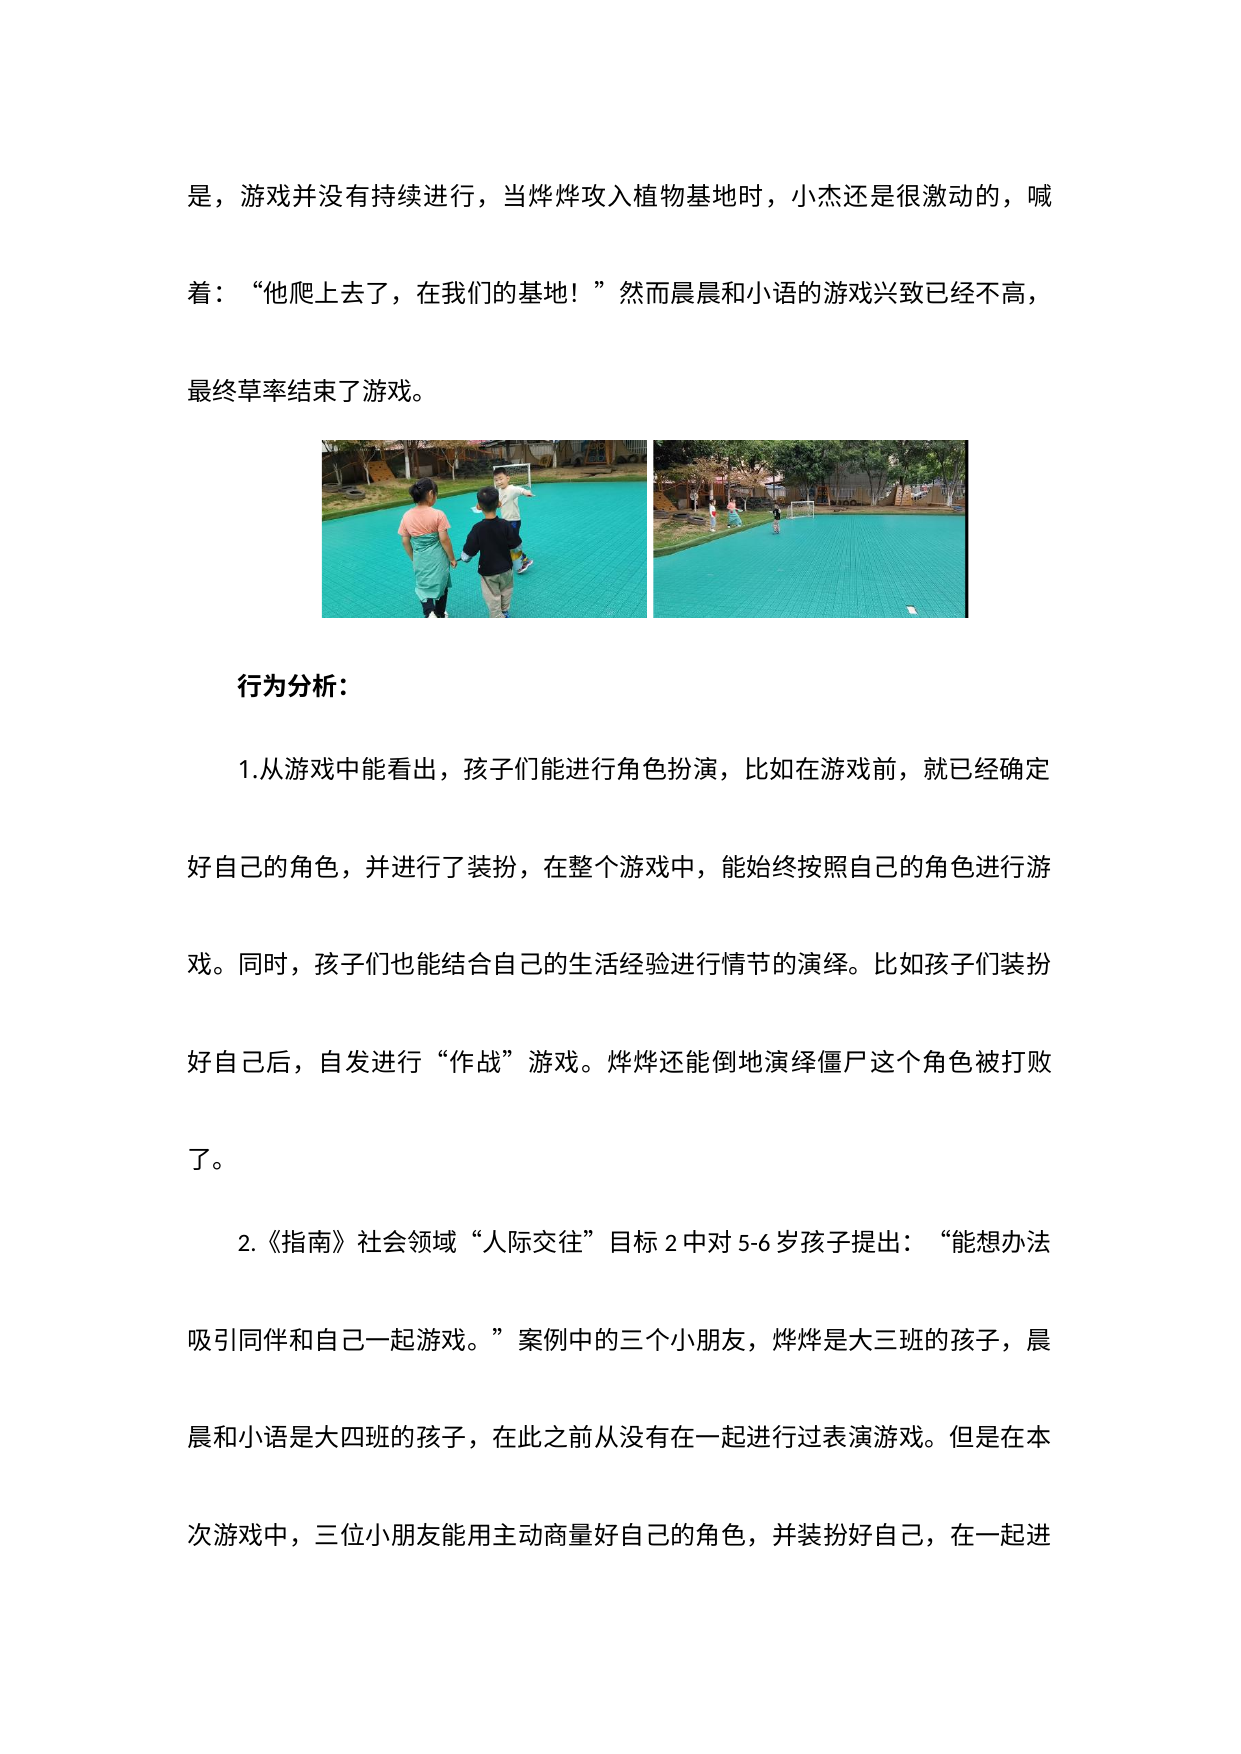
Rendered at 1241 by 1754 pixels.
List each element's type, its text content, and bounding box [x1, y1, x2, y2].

text 行为分析： [187, 652, 1053, 717]
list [187, 1208, 1053, 1566]
picture [653, 440, 969, 618]
list 1.从游戏中能看出，孩子们能进行角色扮演，比如在游戏前，就已经确定好自己的角色，并进行了装扮，在整个游戏中，能始终按照自己的角色进行游戏。同时，孩子们也能结合自己的生活经验进行情节的演绎。比如孩子们装扮好自己后，自发进行“作战”游戏。烨烨还能倒地演绎僵尸这个角色被打败了。 [187, 735, 1053, 1190]
picture [321, 440, 647, 618]
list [187, 162, 1053, 422]
